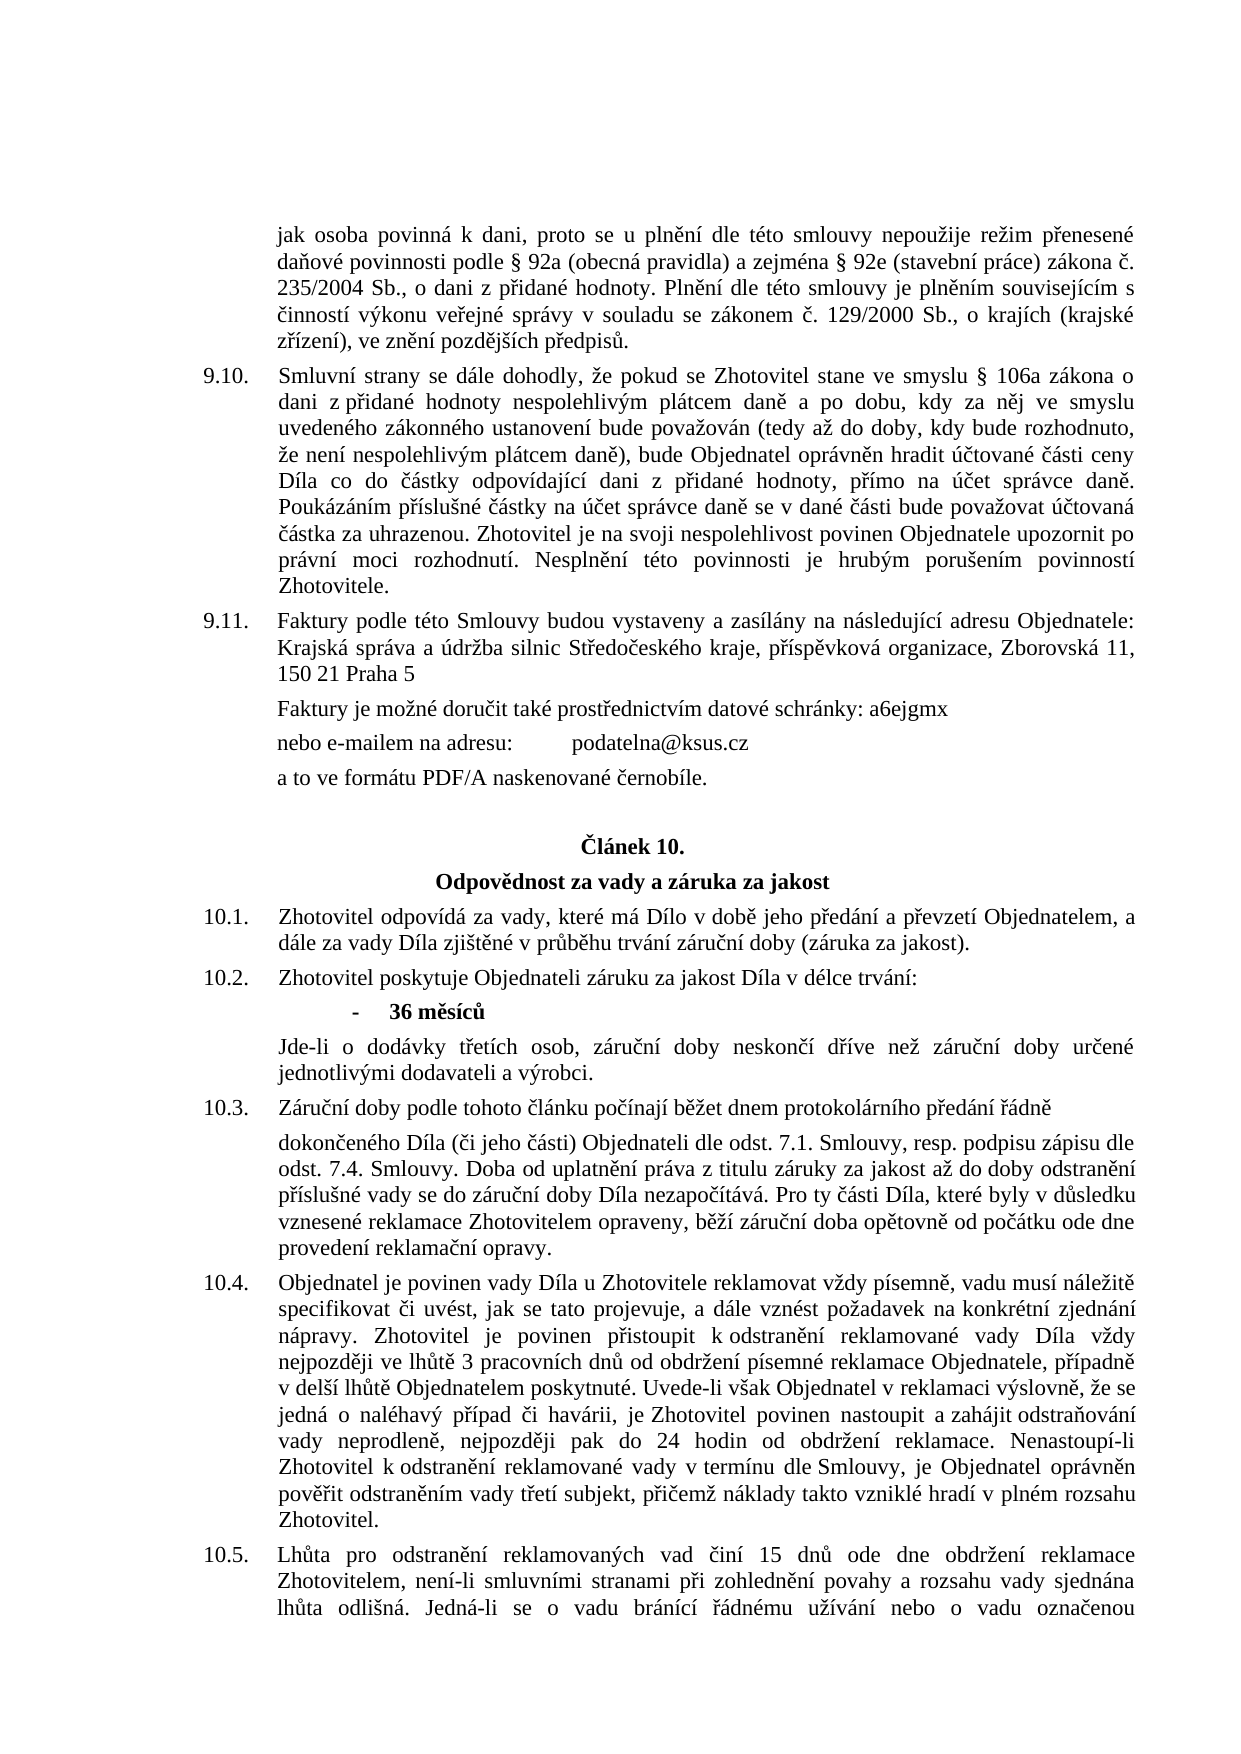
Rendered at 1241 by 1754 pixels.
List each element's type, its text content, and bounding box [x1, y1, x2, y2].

list nebo e-mailem na adresu: podatelna@ksus.cz [277, 729, 1136, 756]
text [203, 222, 1136, 353]
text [203, 1541, 1136, 1620]
list 36 měsíců [352, 998, 1136, 1025]
list Zhotovitel odpovídá za vady, které má Dílo v době jeho předání a převzetí Objednatelem, a dále za vady Díla zjištěné v průběhu trvání záruční doby (záruka za jakost). [203, 903, 1136, 955]
text Zhotovitel poskytuje Objednateli záruku za jakost Díla v délce trvání: [203, 964, 1136, 990]
text Odpovědnost za vady a záruka za jakost [129, 868, 1136, 894]
list a to ve formátu PDF/A naskenované černobíle. [248, 764, 1136, 790]
text Smluvní strany se dále dohodly, že pokud se Zhotovitel stane ve smyslu § 106a zákona o dani z přidané hodnoty nespolehlivým plátcem daně a po dobu, kdy za něj ve smyslu uvedeného zákonného ustanovení bude považován (tedy až do doby, kdy bude rozhodnuto, že není nespolehlivým plátcem daně), bude Objednatel oprávněn hradit účtované části ceny Díla co do částky odpovídající dani z přidané hodnoty, přímo na účet správce daně. Poukázáním příslušné částky na účet správce daně se v dané části bude považovat účtovaná částka za uhrazenou. Zhotovitel je na svoji nespolehlivost povinen Objednatele upozornit po právní moci rozhodnutí. Nesplnění této povinnosti je hrubým porušením povinností Zhotovitele. [203, 362, 1136, 599]
text Objednatel je povinen vady Díla u Zhotovitele reklamovat vždy písemně, vadu musí náležitě specifikovat či uvést, jak se tato projevuje, a dále vznést požadavek na konkrétní zjednání nápravy. Zhotovitel je povinen přistoupit k odstranění reklamované vady Díla vždy nejpozději ve lhůtě 3 pracovních dnů od obdržení písemné reklamace Objednatele, případně v delší lhůtě Objednatelem poskytnuté. Uvede-li však Objednatel v reklamaci výslovně, že se jedná o naléhavý případ či havárii, je Zhotovitel povinen nastoupit a zahájit odstraňování vady neprodleně, nejpozději pak do 24 hodin od obdržení reklamace. Nenastoupí-li Zhotovitel k odstranění reklamované vady v termínu dle Smlouvy, je Objednatel oprávněn pověřit odstraněním vady třetí subjekt, přičemž náklady takto vzniklé hradí v plném rozsahu Zhotovitel. [203, 1269, 1136, 1532]
list Jde-li o dodávky třetích osob, záruční doby neskončí dříve než záruční doby určené jednotlivými dodavateli a výrobci. [278, 1033, 1136, 1086]
list dokončeného Díla (či jeho části) Objednateli dle odst. 7.1. Smlouvy, resp. podpisu zápisu dle odst. 7.4. Smlouvy. Doba od uplatnění práva z titulu záruky za jakost až do doby odstranění příslušné vady se do záruční doby Díla nezapočítává. Pro ty části Díla, které byly v důsledku vznesené reklamace Zhotovitelem opraveny, běží záruční doba opětovně od počátku ode dne provedení reklamační opravy. [278, 1129, 1136, 1261]
text Záruční doby podle tohoto článku počínají běžet dnem protokolárního předání řádně [203, 1094, 1136, 1121]
list Faktury je možné doručit také prostřednictvím datové schránky: a6ejgmx [277, 694, 1136, 721]
text Faktury podle této Smlouvy budou vystaveny a zasílány na následující adresu Objednatele: Krajská správa a údržba silnic Středočeského kraje, příspěvková organizace, Zborovská 11, 150 21 Praha 5 [203, 607, 1136, 686]
